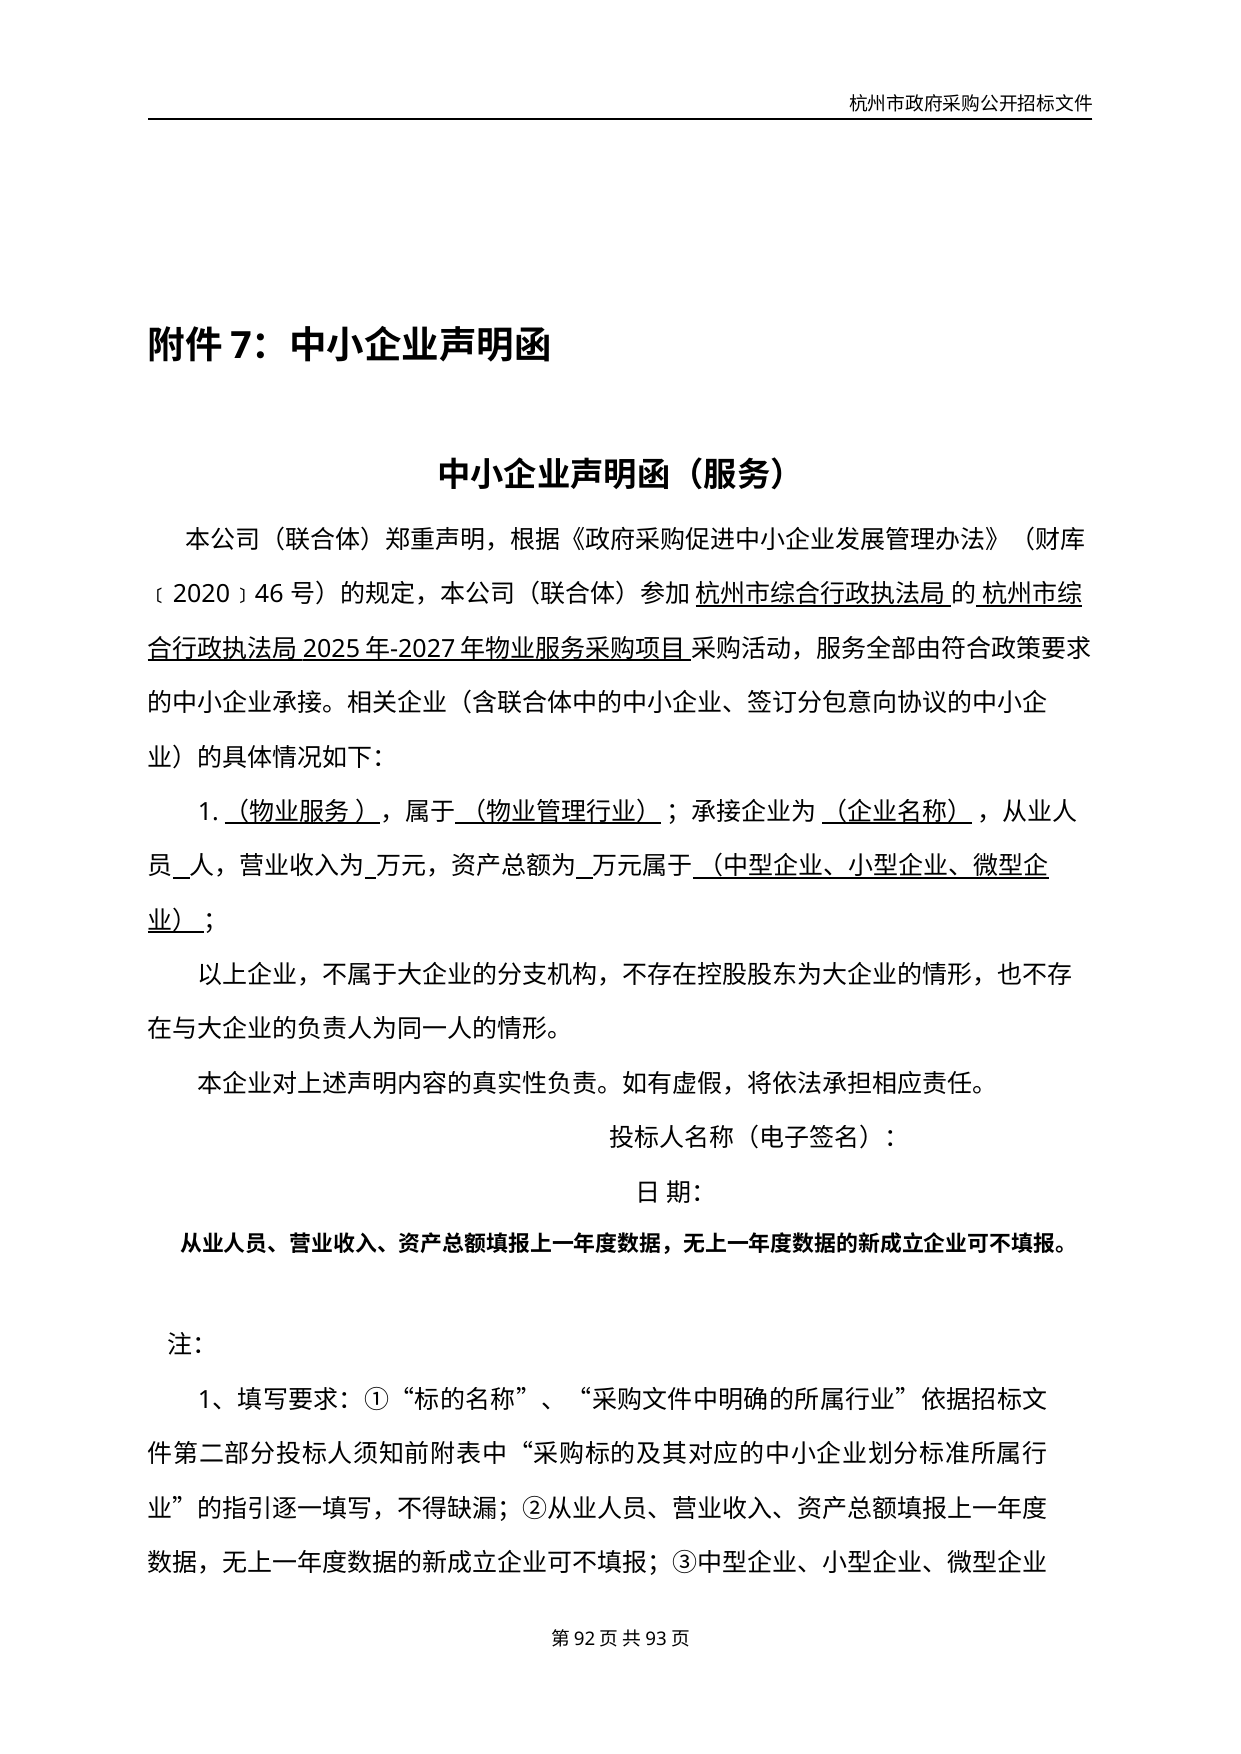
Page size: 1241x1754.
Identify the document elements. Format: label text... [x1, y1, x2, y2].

text 本企业对上述声明内容的真实性负责。如有虚假，将依法承担相应责任。 [148, 1063, 1092, 1099]
text 中小企业声明函（服务） [148, 447, 1092, 496]
text 投标人名称（电子签名）： [148, 1118, 909, 1154]
text 注： [148, 1325, 1049, 1361]
text 本公司（联合体）郑重声明，根据《政府采购促进中小企业发展管理办法》（财库﹝2020﹞46 号）的规定，本公司（联合体）参加 杭州市综合行政执法局 的 杭州市综合行政执法局2025年-2027年物业服务采购项目 采购活动，服务全部由符合政策要求的中小企业承接。相关企业（含联合体中的中小企业、签订分包意向协议的中小企业）的具体情况如下： [148, 519, 1092, 773]
text 日 期： [148, 1172, 976, 1208]
text 附件7：中小企业声明函 [148, 314, 1092, 369]
text 从业人员、营业收入、资产总额填报上一年度数据，无上一年度数据的新成立企业可不填报。 [148, 1226, 1092, 1258]
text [148, 1379, 1049, 1579]
text 1. （物业服务 ），属于 （物业管理行业） ；承接企业为 （企业名称） ，从业人员 人，营业收入为 万元，资产总额为 万元属于 （中型企业、小型企业、微型企业） ； [148, 791, 1092, 936]
text 以上企业，不属于大企业的分支机构，不存在控股股东为大企业的情形，也不存在与大企业的负责人为同一人的情形。 [148, 954, 1092, 1045]
